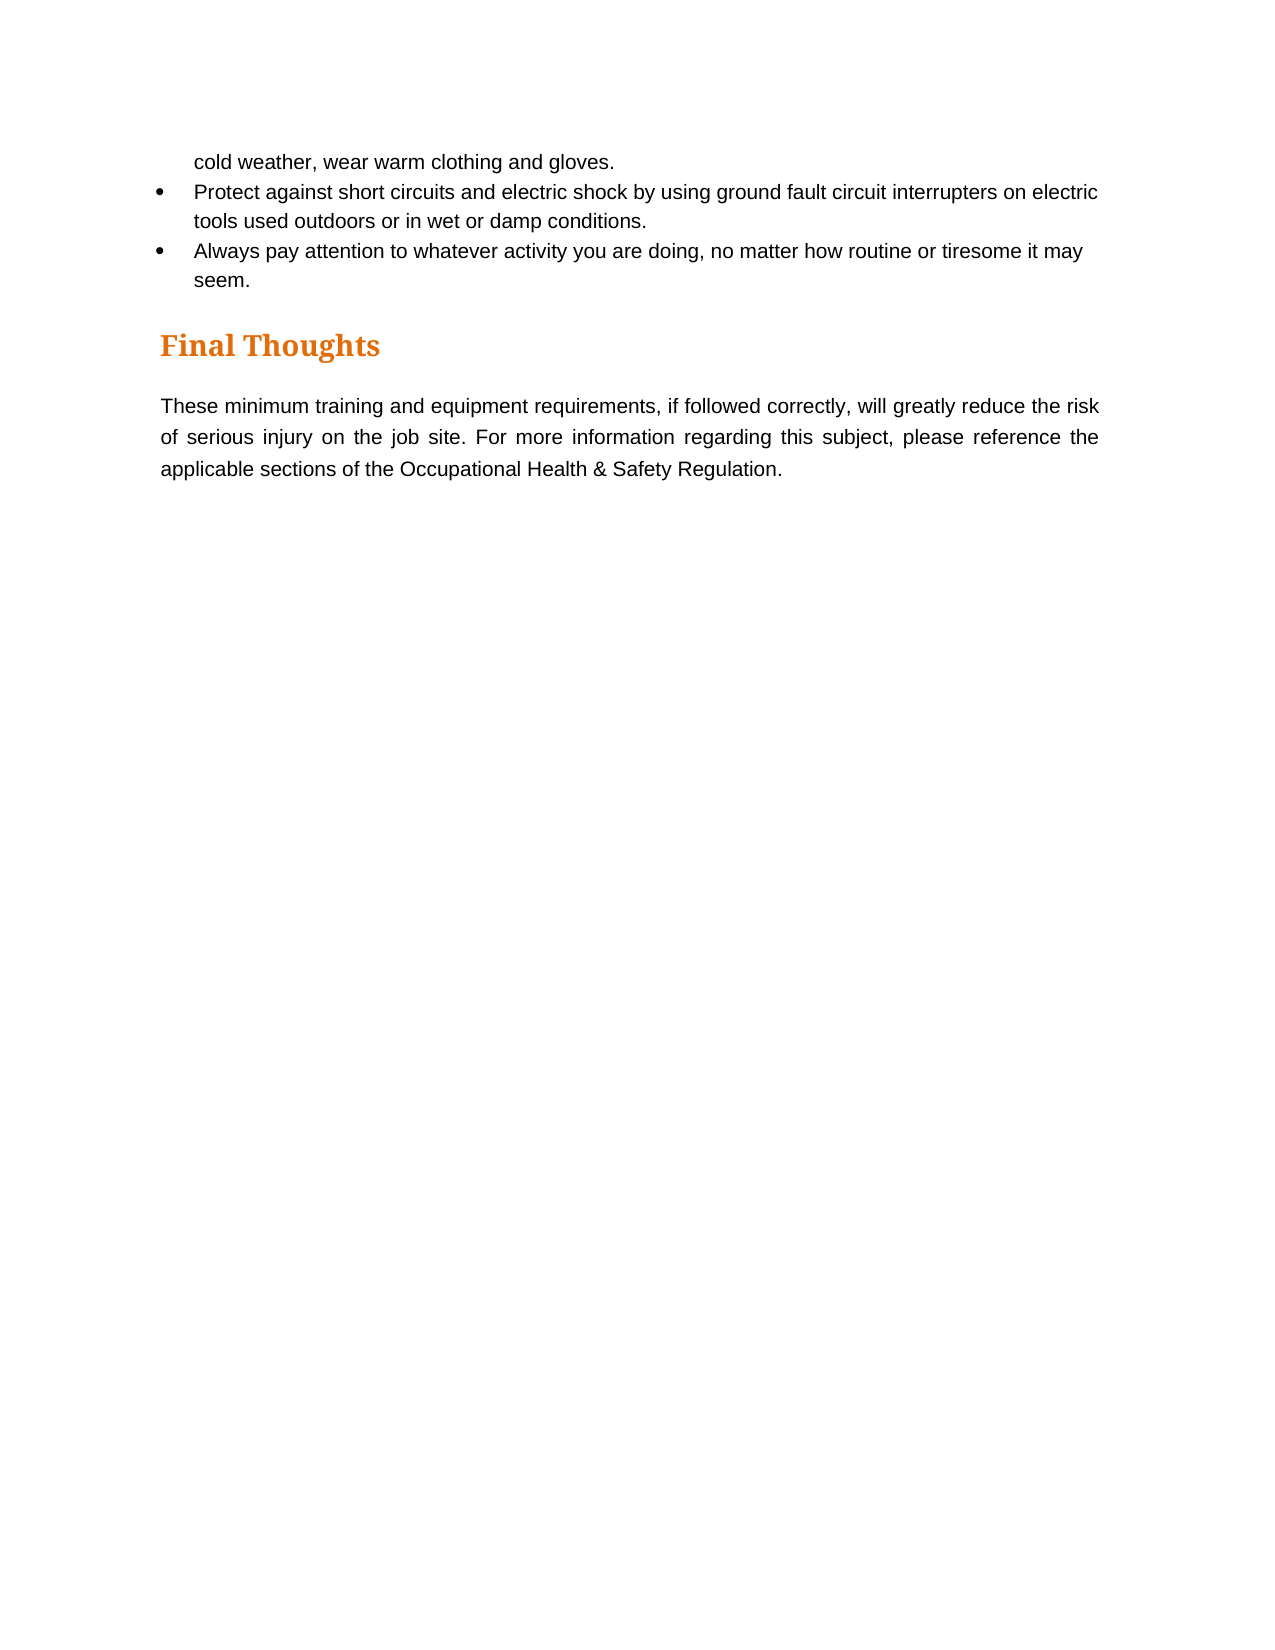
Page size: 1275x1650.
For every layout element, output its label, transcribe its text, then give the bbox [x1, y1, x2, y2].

text These minimum training and equipment requirements, if followed correctly, will greatly reduce the risk of serious injury on the job site. For more information regarding this subject, please reference the applicable sections of the Occupational Health & Safety Regulation. [160, 394, 1100, 480]
list Always pay attention to whatever activity you are doing, no matter how routine or tiresome it may seem. [156, 239, 1102, 292]
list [156, 150, 1102, 174]
list Protect against short circuits and electric shock by using ground fault circuit interrupters on electric tools used outdoors or in wet or damp conditions. [156, 180, 1102, 233]
subtitle Final Thoughts [160, 326, 1125, 365]
